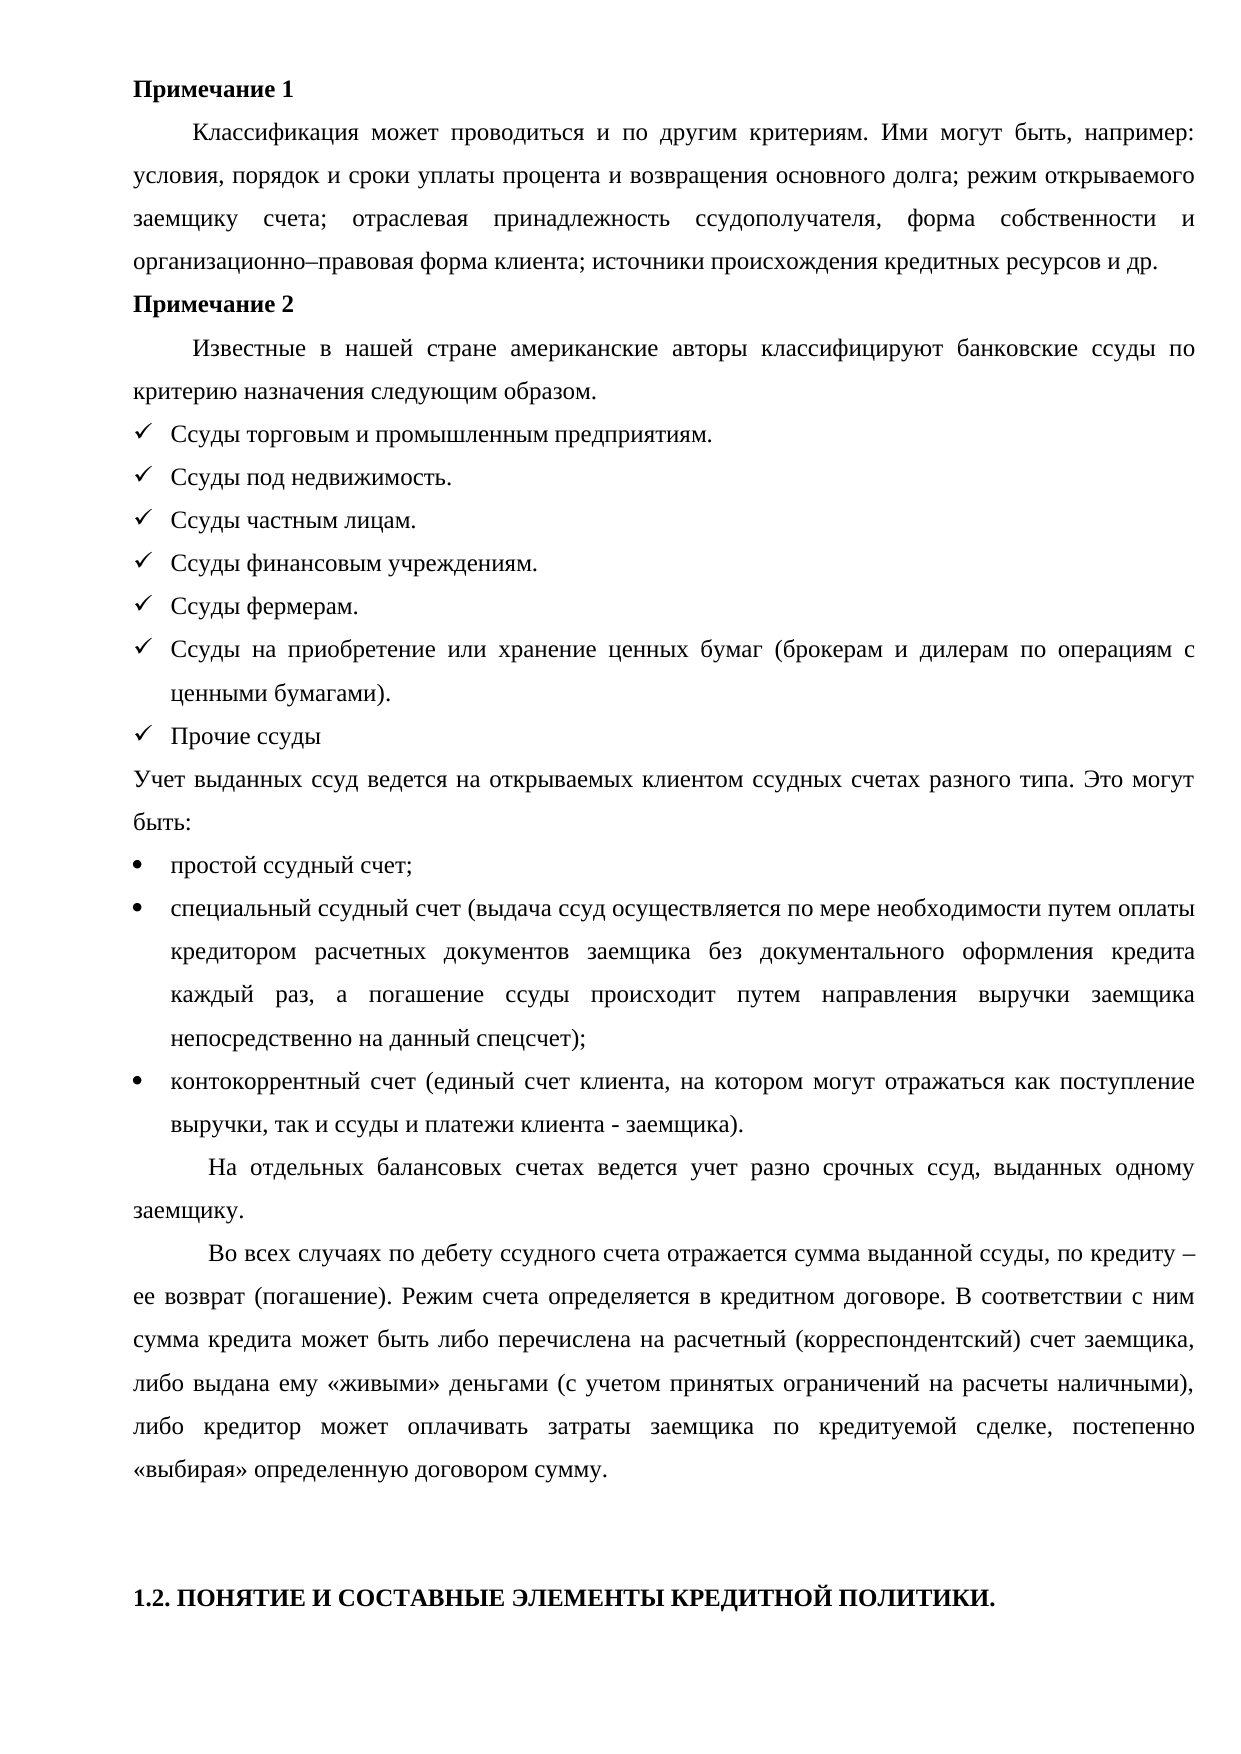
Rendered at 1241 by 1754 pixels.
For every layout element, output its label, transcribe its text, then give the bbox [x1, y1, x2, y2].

subtitle Примечание 2 [133, 289, 1196, 318]
subtitle Ссуды фермерам. [133, 591, 1196, 620]
subtitle Ссуды финансовым учреждениям. [133, 548, 1196, 577]
subtitle Прочие ссуды [133, 721, 1196, 749]
subtitle Во всех случаях по дебету ссудного счета отражается сумма выданной ссуды, по кредиту – ее возврат (погашение). Режим счета определяется в кредитном договоре. В соответствии с ним сумма кредита может быть либо перечислена на расчетный (корреспондентский) счет заемщика, либо выдана ему «живыми» деньгами (с учетом принятых ограничений на расчеты наличными), либо кредитор может оплачивать затраты заемщика по кредитуемой сделке, постепенно «выбирая» определенную договором сумму. [133, 1238, 1196, 1483]
subtitle контокоррентный счет (единый счет клиента, на котором могут отражаться как поступление выручки, так и ссуды и платежи клиента - заемщика). [133, 1066, 1196, 1138]
subtitle специальный ссудный счет (выдача ссуд осуществляется по мере необходимости путем оплаты кредитором расчетных документов заемщика без документального оформления кредита каждый раз, а погашение ссуды происходит путем направления выручки заемщика непосредственно на данный спецсчет); [133, 893, 1196, 1051]
subtitle Ссуды на приобретение или хранение ценных бумаг (брокерам и дилерам по операциям с ценными бумагами). [133, 634, 1196, 706]
subtitle Ссуды торговым и промышленным предприятиям. [133, 419, 1196, 448]
subtitle Ссуды под недвижимость. [133, 462, 1196, 491]
subtitle Примечание 1 [133, 74, 1196, 103]
subtitle Известные в нашей стране американские авторы классифицируют банковские ссуды по критерию назначения следующим образом. [133, 333, 1196, 404]
subtitle 1.2. ПОНЯТИЕ И СОСТАВНЫЕ ЭЛЕМЕНТЫ КРЕДИТНОЙ ПОЛИТИКИ. [133, 1583, 1196, 1612]
subtitle Классификация может проводиться и по другим критериям. Ими могут быть, например: условия, порядок и сроки уплаты процента и возвращения основного долга; режим открываемого заемщику счета; отраслевая принадлежность ссудополучателя, форма собственности и организационно–правовая форма клиента; источники происхождения кредитных ресурсов и др. [133, 117, 1196, 275]
subtitle простой ссудный счет; [133, 850, 1196, 879]
subtitle Учет выданных ссуд ведется на открываемых клиентом ссудных счетах разного типа. Это могут быть: [133, 764, 1196, 836]
subtitle На отдельных балансовых счетах ведется учет разно срочных ссуд, выданных одному заемщику. [133, 1152, 1196, 1224]
subtitle Ссуды частным лицам. [133, 505, 1196, 534]
